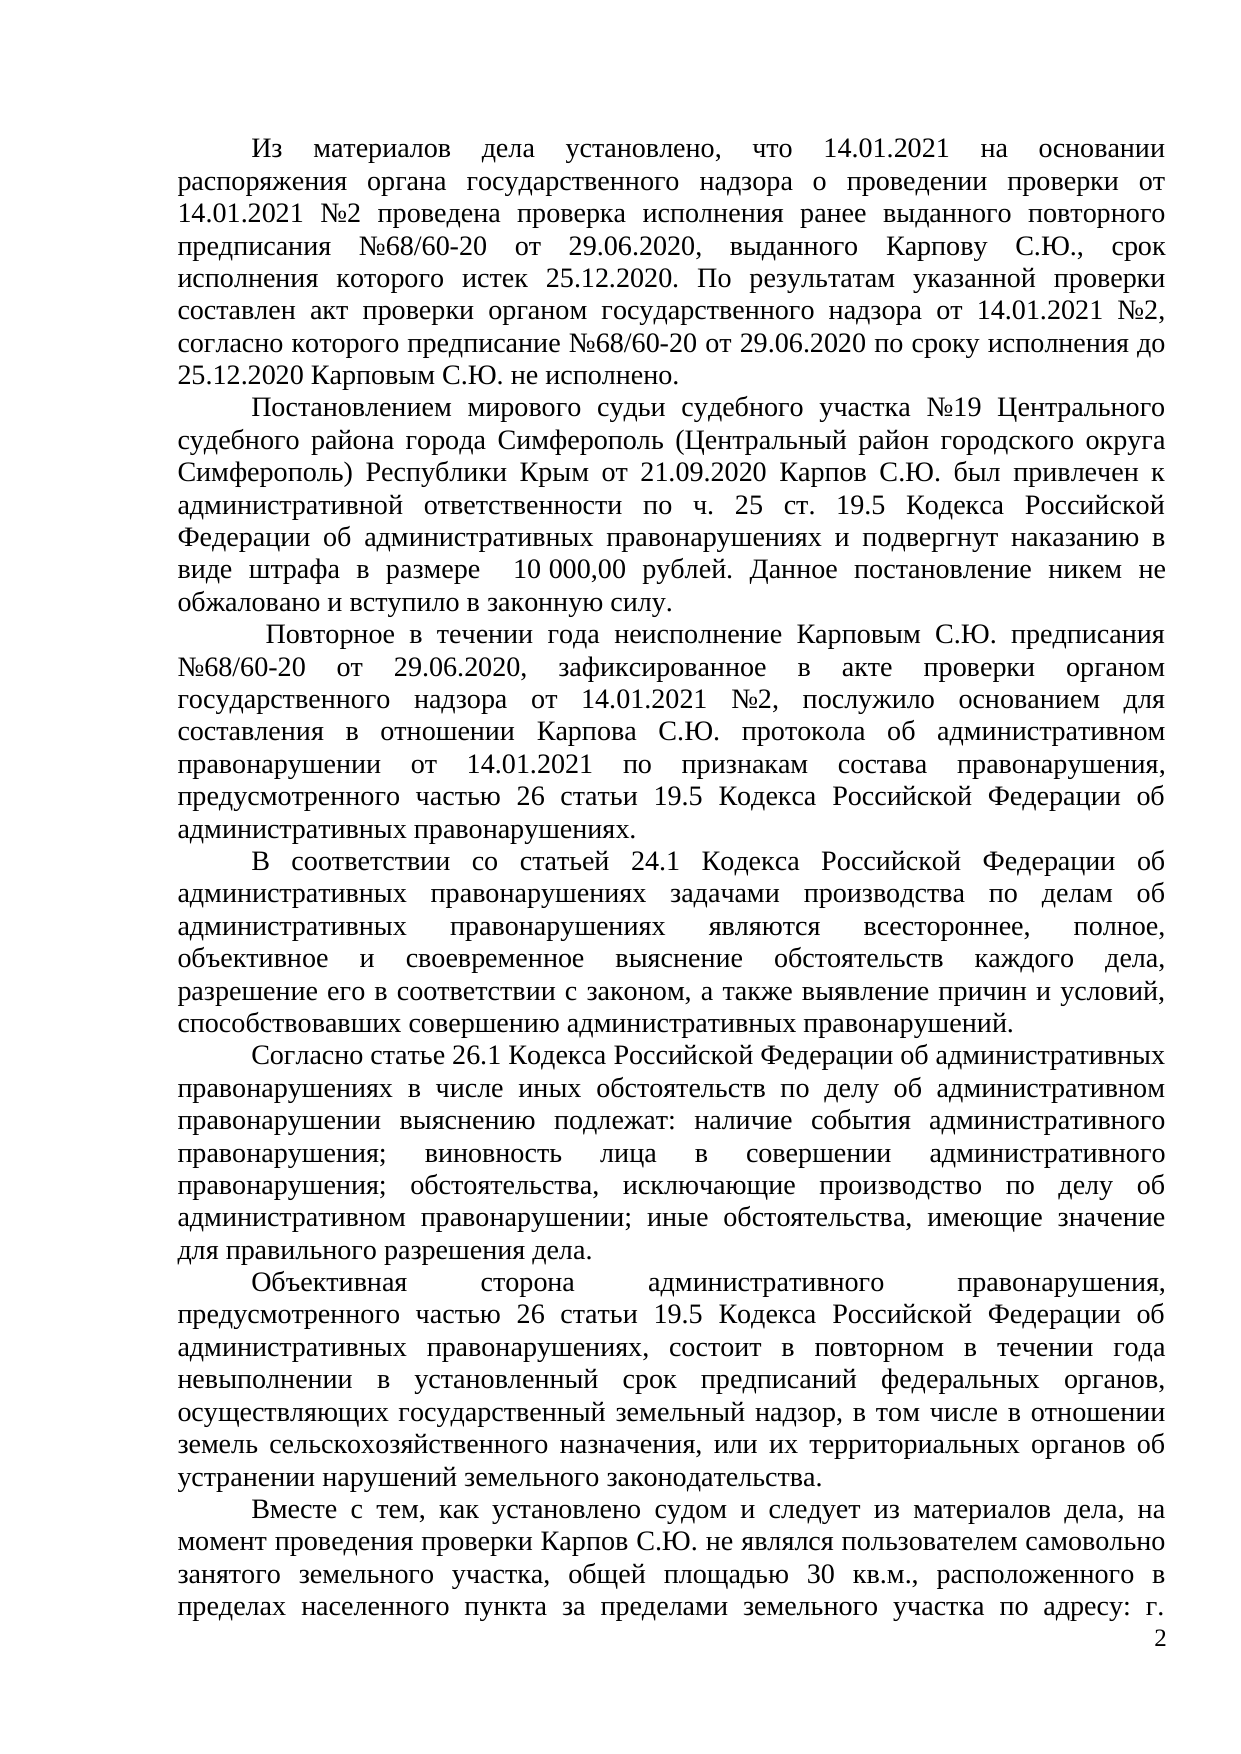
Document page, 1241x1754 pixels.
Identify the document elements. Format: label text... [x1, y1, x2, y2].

text Объективная сторона административного правонарушения, предусмотренного частью 26 статьи 19.5 Кодекса Российской Федерации об административных правонарушениях, состоит в повторном в течении года невыполнении в установленный срок предписаний федеральных органов, осуществляющих государственный земельный надзор, в том числе в отношении земель сельскохозяйственного назначения, или их территориальных органов об устранении нарушений земельного законодательства. [177, 1265, 1167, 1492]
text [177, 1492, 1167, 1622]
text Постановлением мирового судьи судебного участка №19 Центрального судебного района города Симферополь (Центральный район городского округа Симферополь) Республики Крым от 21.09.2020 Карпов С.Ю. был привлечен к административной ответственности по ч. 25 ст. 19.5 Кодекса Российской Федерации об административных правонарушениях и подвергнут наказанию в виде штрафа в размере 10 000,00 рублей. Данное постановление никем не обжаловано и вступило в законную силу. [177, 391, 1167, 617]
text Согласно статье 26.1 Кодекса Российской Федерации об административных правонарушениях в числе иных обстоятельств по делу об административном правонарушении выяснению подлежат: наличие события административного правонарушения; виновность лица в совершении административного правонарушения; обстоятельства, исключающие производство по делу об административном правонарушении; иные обстоятельства, имеющие значение для правильного разрешения дела. [177, 1038, 1167, 1265]
text Из материалов дела установлено, что 14.01.2021 на основании распоряжения органа государственного надзора о проведении проверки от 14.01.2021 №2 проведена проверка исполнения ранее выданного повторного предписания №68/60-20 от 29.06.2020, выданного Карпову С.Ю., срок исполнения которого истек 25.12.2020. По результатам указанной проверки составлен акт проверки органом государственного надзора от 14.01.2021 №2, согласно которого предписание №68/60-20 от 29.06.2020 по сроку исполнения до 25.12.2020 Карповым С.Ю. не исполнено. [177, 131, 1167, 391]
text В соответствии со статьей 24.1 Кодекса Российской Федерации об административных правонарушениях задачами производства по делам об административных правонарушениях являются всестороннее, полное, объективное и своевременное выяснение обстоятельств каждого дела, разрешение его в соответствии с законом, а также выявление причин и условий, способствовавших совершению административных правонарушений. [177, 844, 1167, 1038]
text Повторное в течении года неисполнение Карповым С.Ю. предписания №68/60-20 от 29.06.2020, зафиксированное в акте проверки органом государственного надзора от 14.01.2021 №2, послужило основанием для составления в отношении Карпова С.Ю. протокола об административном правонарушении от 14.01.2021 по признакам состава правонарушения, предусмотренного частью 26 статьи 19.5 Кодекса Российской Федерации об административных правонарушениях. [177, 617, 1167, 844]
